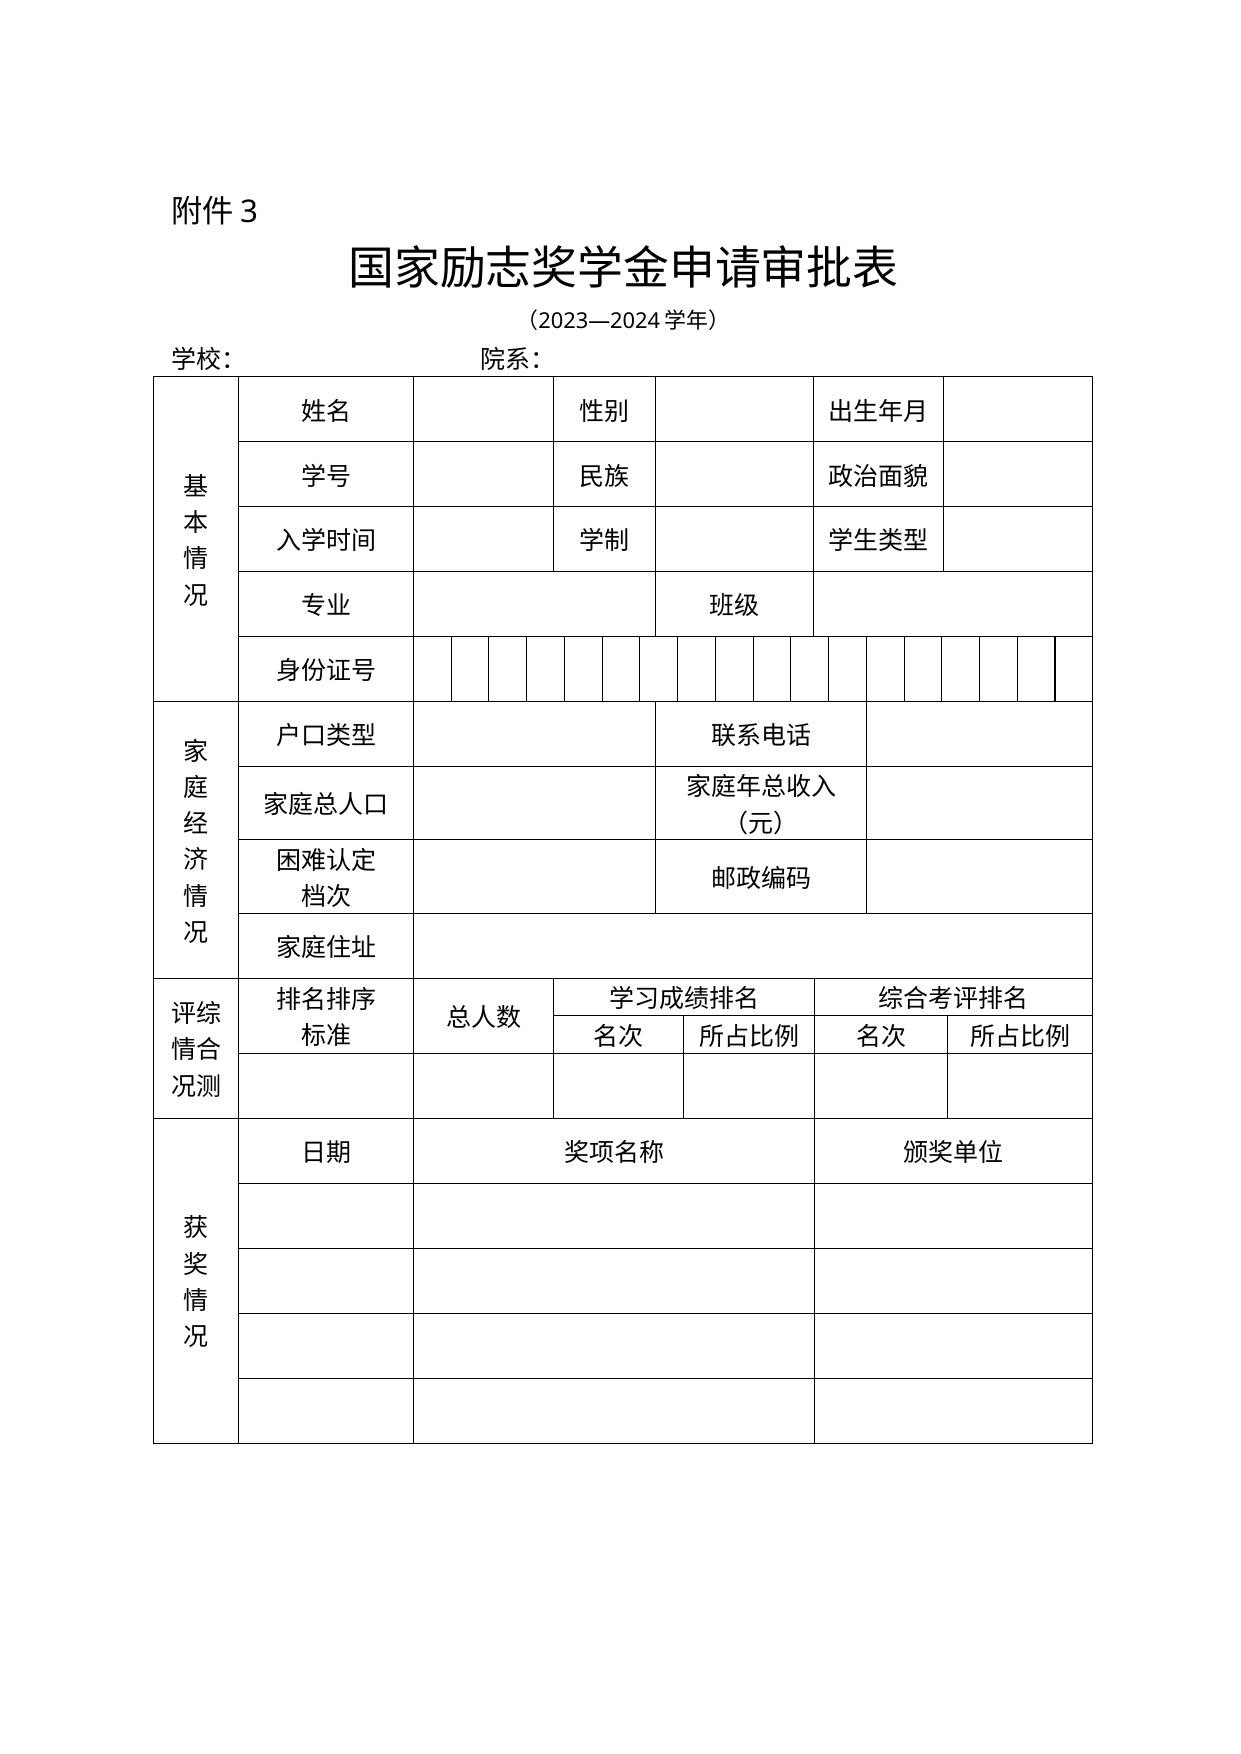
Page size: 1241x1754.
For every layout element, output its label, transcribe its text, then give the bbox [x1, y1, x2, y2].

table_cell 颁奖单位 [815, 1119, 1092, 1182]
table_cell 家庭年总收入（元） [656, 767, 866, 839]
table_cell 邮政编码 [656, 840, 866, 913]
table_cell [678, 637, 715, 701]
table_cell [815, 1379, 1092, 1442]
table_cell [239, 1249, 413, 1312]
table_cell [414, 572, 655, 636]
table_cell [791, 637, 828, 701]
table_cell [948, 1054, 1092, 1117]
table_cell [684, 1054, 814, 1117]
table_cell 名次 [815, 1016, 947, 1052]
table_cell 政治面貌 [814, 442, 943, 506]
table_cell 评综 情合 况测 [154, 979, 238, 1117]
table_cell [716, 637, 753, 701]
table_cell [815, 1314, 1092, 1377]
table_cell [867, 840, 1092, 913]
table_cell [1056, 637, 1092, 701]
table_cell [867, 702, 1092, 766]
table_cell [867, 637, 904, 701]
table_header [414, 377, 553, 441]
table_cell [815, 1184, 1092, 1247]
table_cell [414, 702, 655, 766]
table_cell [414, 1184, 814, 1247]
table_cell [829, 637, 866, 701]
table_cell [414, 1249, 814, 1312]
table_cell [640, 637, 677, 701]
table_cell [554, 1054, 683, 1117]
text 学校： 院系： [171, 340, 1075, 376]
table_cell 班级 [656, 572, 813, 636]
table_cell [414, 914, 1092, 978]
table_cell [815, 1249, 1092, 1312]
table_cell 专业 [239, 572, 413, 636]
table_cell 总人数 [414, 979, 553, 1052]
table_cell [414, 1314, 814, 1377]
table_cell 所占比例 [948, 1016, 1092, 1052]
table_header [944, 377, 1092, 441]
table_cell [944, 507, 1092, 571]
table_cell [656, 507, 813, 571]
table_cell 联系电话 [656, 702, 866, 766]
table_header 性别 [554, 377, 655, 441]
table_cell [814, 572, 1092, 636]
table_cell [414, 637, 451, 701]
table_header 姓名 [239, 377, 413, 441]
table_cell 入学时间 [239, 507, 413, 571]
table_cell [414, 442, 553, 506]
table_cell 家庭住址 [239, 914, 413, 978]
text 国家励志奖学金申请审批表 [171, 231, 1075, 297]
table_cell 家庭总人口 [239, 767, 413, 839]
table_cell [815, 1054, 947, 1117]
table_cell 学生类型 [814, 507, 943, 571]
table_header [656, 377, 813, 441]
table_cell [414, 507, 553, 571]
table_cell 民族 [554, 442, 655, 506]
table_cell 户口类型 [239, 702, 413, 766]
table_cell 所占比例 [684, 1016, 814, 1052]
table_cell [414, 840, 655, 913]
table_cell [942, 637, 979, 701]
table_cell [905, 637, 941, 701]
table_cell 获 奖 情 况 [154, 1119, 238, 1442]
table_cell [489, 637, 526, 701]
table_cell [656, 442, 813, 506]
table_cell [414, 1379, 814, 1442]
table_cell [239, 1379, 413, 1442]
table_cell [239, 1314, 413, 1377]
table_cell 学习成绩排名 [554, 979, 814, 1015]
text 附件3 [171, 186, 1075, 231]
table_cell 家 庭 经 济 情 况 [154, 702, 238, 978]
table_cell 日期 [239, 1119, 413, 1182]
table_header 基 本 情 况 [154, 377, 238, 701]
table_cell [754, 637, 790, 701]
table_cell 排名排序 标准 [239, 979, 413, 1052]
table_cell [565, 637, 602, 701]
table_cell [414, 767, 655, 839]
table_cell [239, 1054, 413, 1117]
table_cell 学号 [239, 442, 413, 506]
table_cell 综合考评排名 [815, 979, 1092, 1015]
table_cell 困难认定 档次 [239, 840, 413, 913]
table_cell [944, 442, 1092, 506]
table_cell [867, 767, 1092, 839]
table_cell 名次 [554, 1016, 683, 1052]
table_cell 奖项名称 [414, 1119, 814, 1182]
table_cell [414, 1054, 553, 1117]
table_cell [603, 637, 639, 701]
table_cell 学制 [554, 507, 655, 571]
table_cell [527, 637, 564, 701]
table_cell [239, 1184, 413, 1247]
text （2023―2024学年） [171, 297, 1075, 340]
table_cell [980, 637, 1017, 701]
table_header 出生年月 [814, 377, 943, 441]
table_cell [452, 637, 488, 701]
table_cell [1018, 637, 1054, 701]
table_cell 身份证号 [239, 637, 413, 701]
